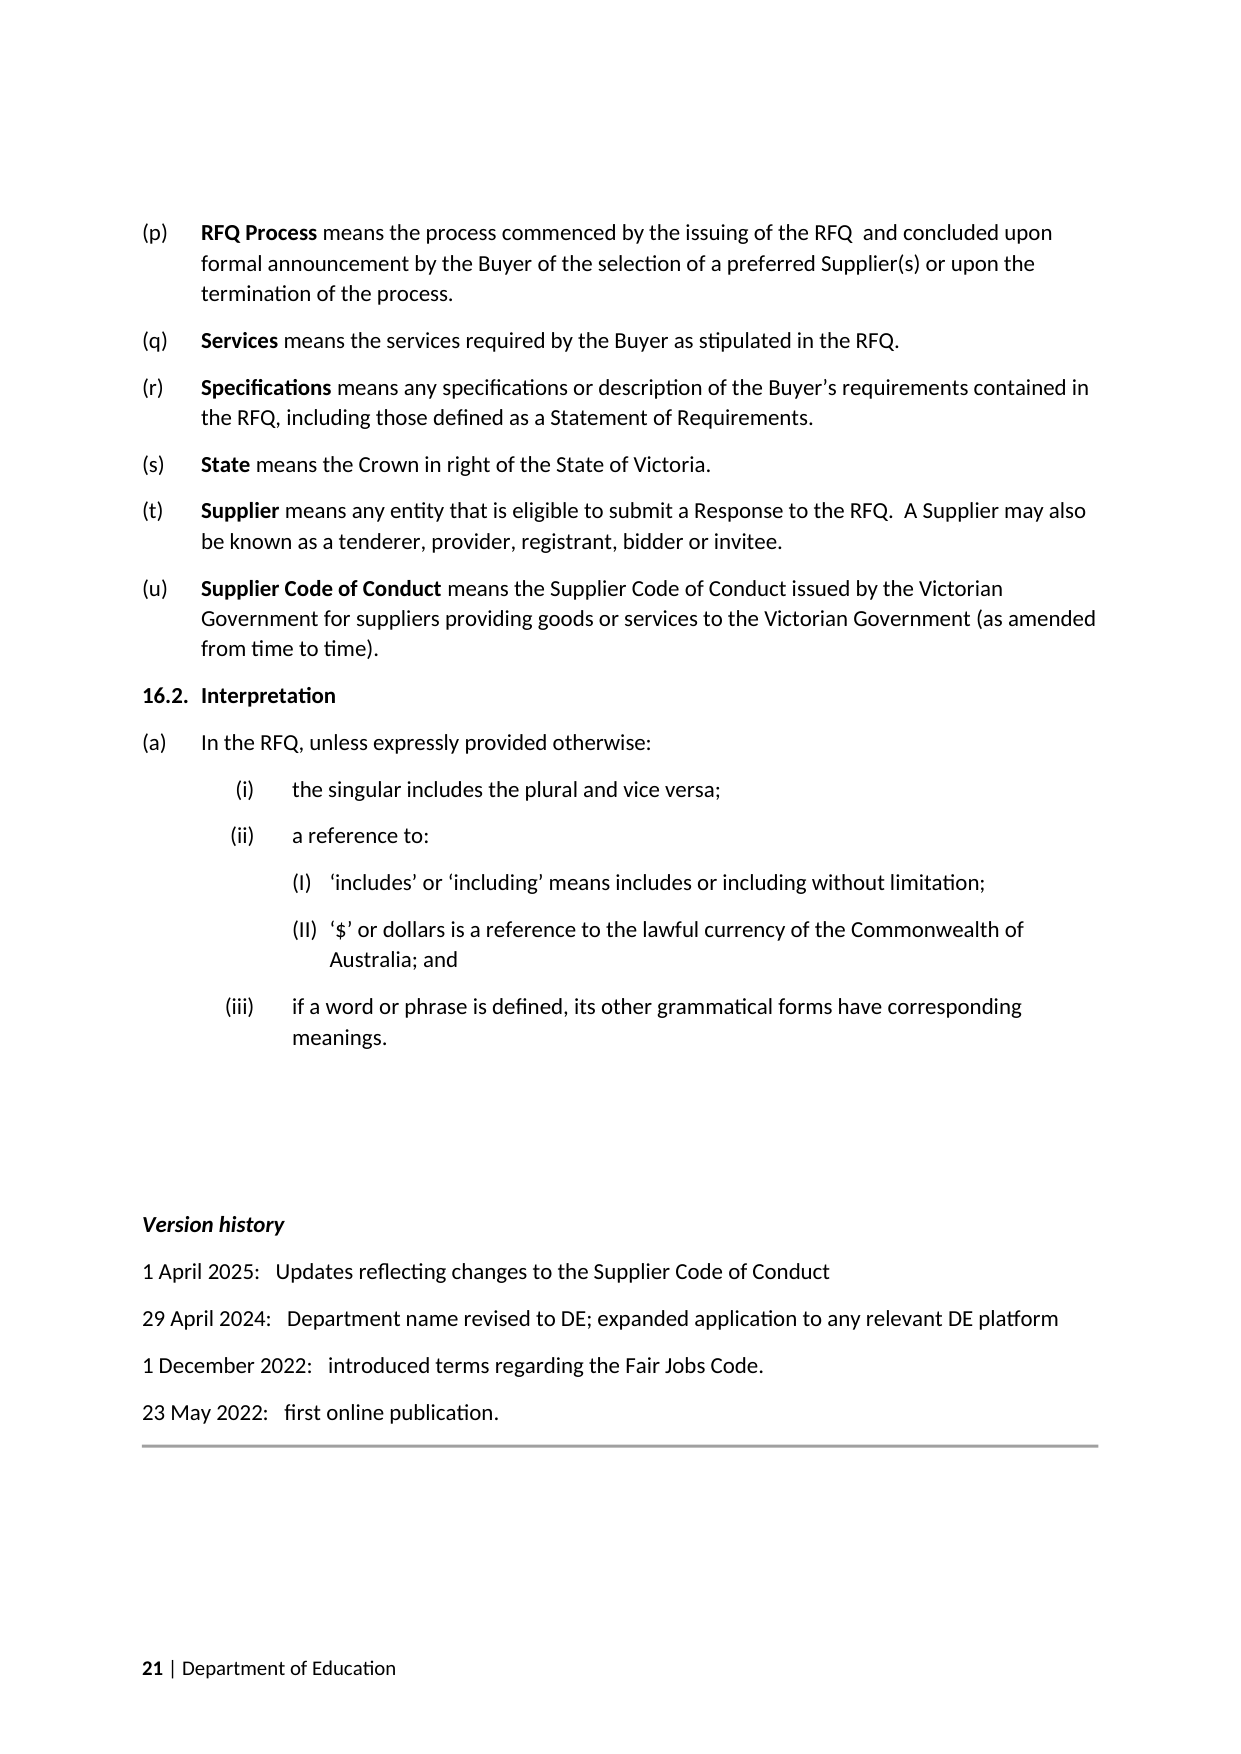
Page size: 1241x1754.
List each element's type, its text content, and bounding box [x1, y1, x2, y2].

text if a word or phrase is defined, its other grammatical forms have corresponding meanings. [254, 992, 1098, 1051]
text the singular includes the plural and vice versa; [254, 775, 1098, 803]
list 1 December 2022: introduced terms regarding the Fair Jobs Code. [142, 1351, 1098, 1379]
text Supplier means any entity that is eligible to submit a Response to the RFQ. A Supplier may also be known as a tenderer, provider, registrant, bidder or invitee. [142, 497, 1098, 555]
text a reference to: [254, 822, 1098, 850]
text State means the Crown in right of the State of Victoria. [142, 450, 1098, 478]
text RFQ Process means the process commenced by the issuing of the RFQ and concluded upon formal announcement by the Buyer of the selection of a preferred Supplier(s) or upon the termination of the process. [142, 218, 1098, 307]
text Services means the services required by the Buyer as stipulated in the RFQ. [142, 326, 1098, 354]
text Supplier Code of Conduct means the Supplier Code of Conduct issued by the Victorian Government for suppliers providing goods or services to the Victorian Government (as amended from time to time). [142, 574, 1098, 662]
list ‘includes’ or ‘including’ means includes or including without limitation; [292, 868, 1098, 897]
text Interpretation [142, 681, 1098, 709]
list Version history [142, 1210, 1098, 1238]
list 23 May 2022: first online publication. [142, 1398, 1098, 1426]
list ‘$’ or dollars is a reference to the lawful currency of the Commonwealth of Australia; and [292, 915, 1098, 974]
text Specifications means any specifications or description of the Buyer’s requirements contained in the RFQ, including those defined as a Statement of Requirements. [142, 373, 1098, 431]
text In the RFQ, unless expressly provided otherwise: [142, 728, 1098, 756]
list 29 April 2024: Department name revised to DE; expanded application to any relevant DE platform [142, 1304, 1098, 1332]
list 1 April 2025: Updates reflecting changes to the Supplier Code of Conduct [142, 1257, 1098, 1285]
